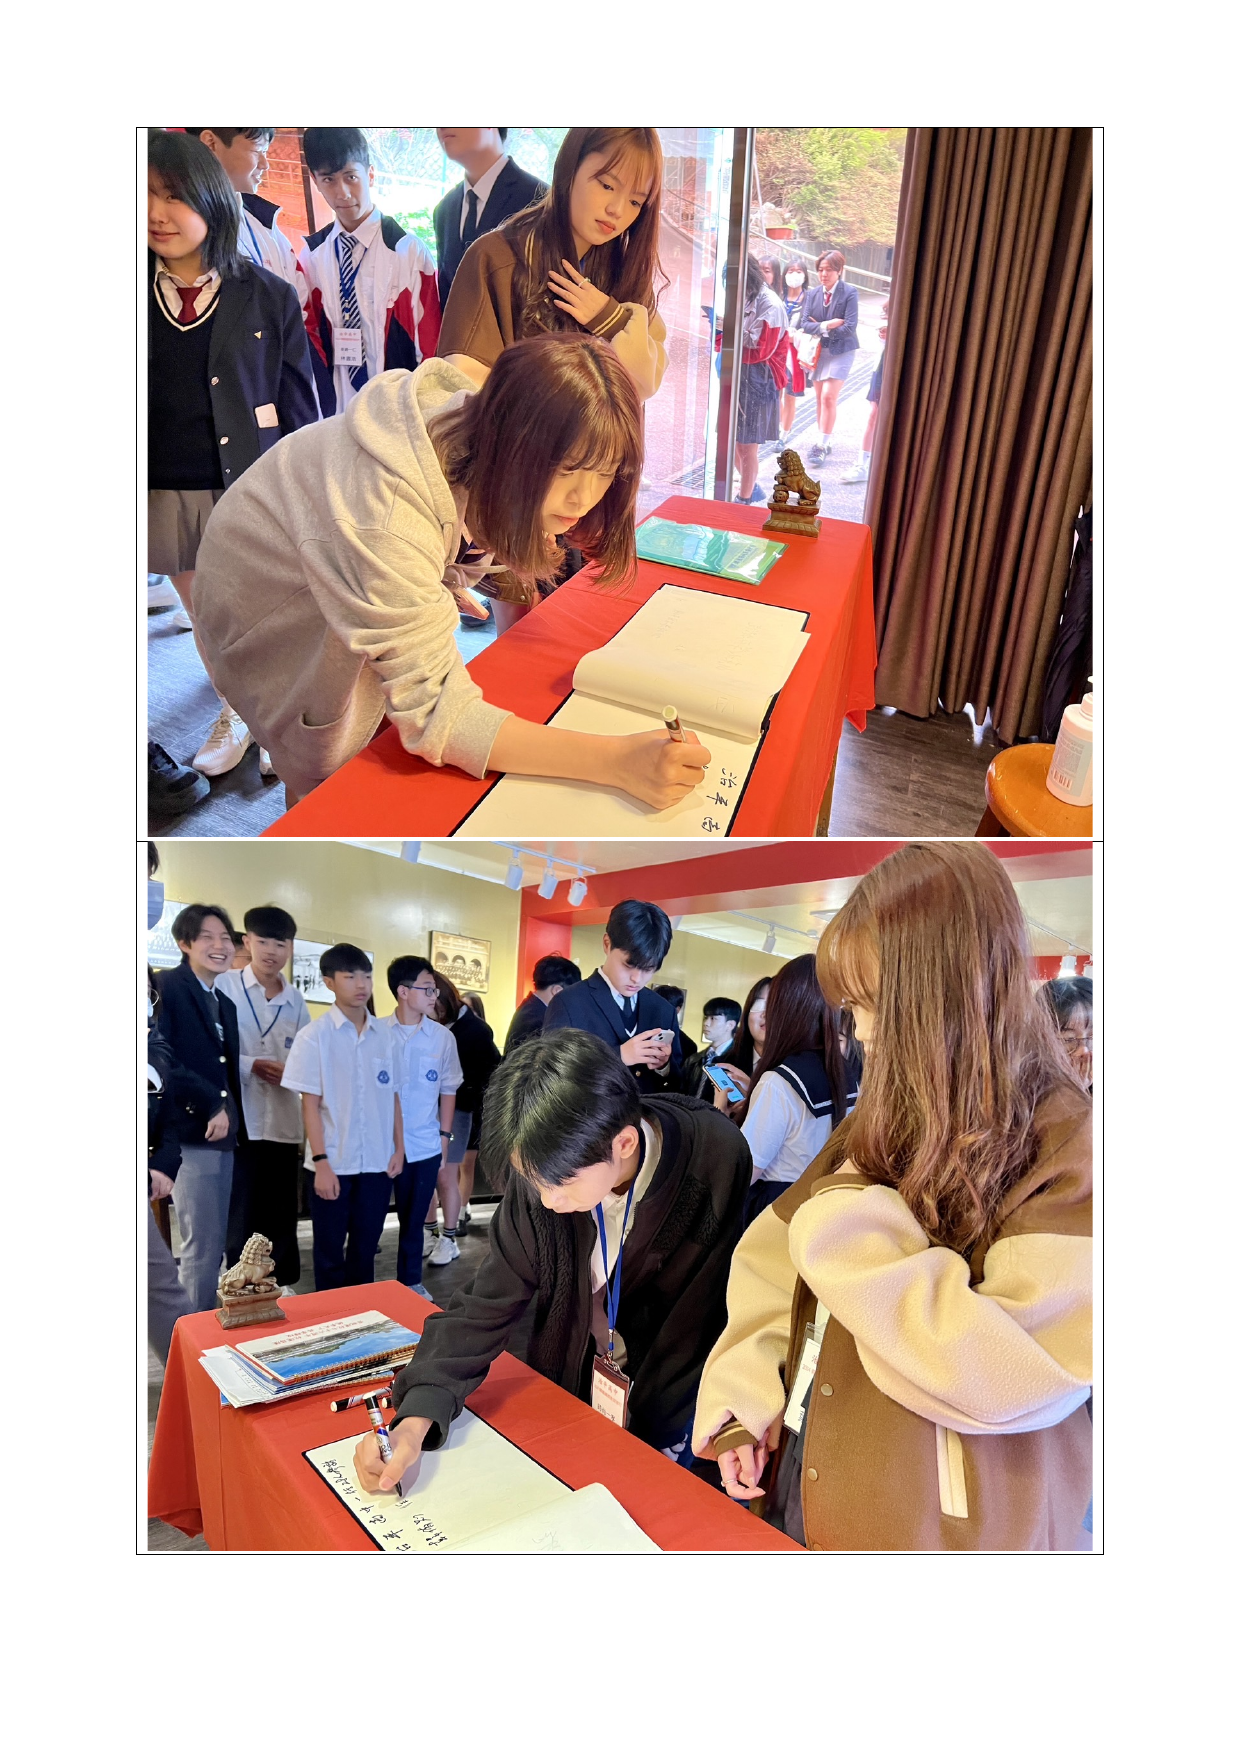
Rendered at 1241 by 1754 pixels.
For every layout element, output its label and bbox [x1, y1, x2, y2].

picture [147, 841, 1093, 1551]
picture [147, 128, 1093, 837]
table_cell [137, 842, 1103, 1554]
table_cell [137, 128, 1103, 841]
